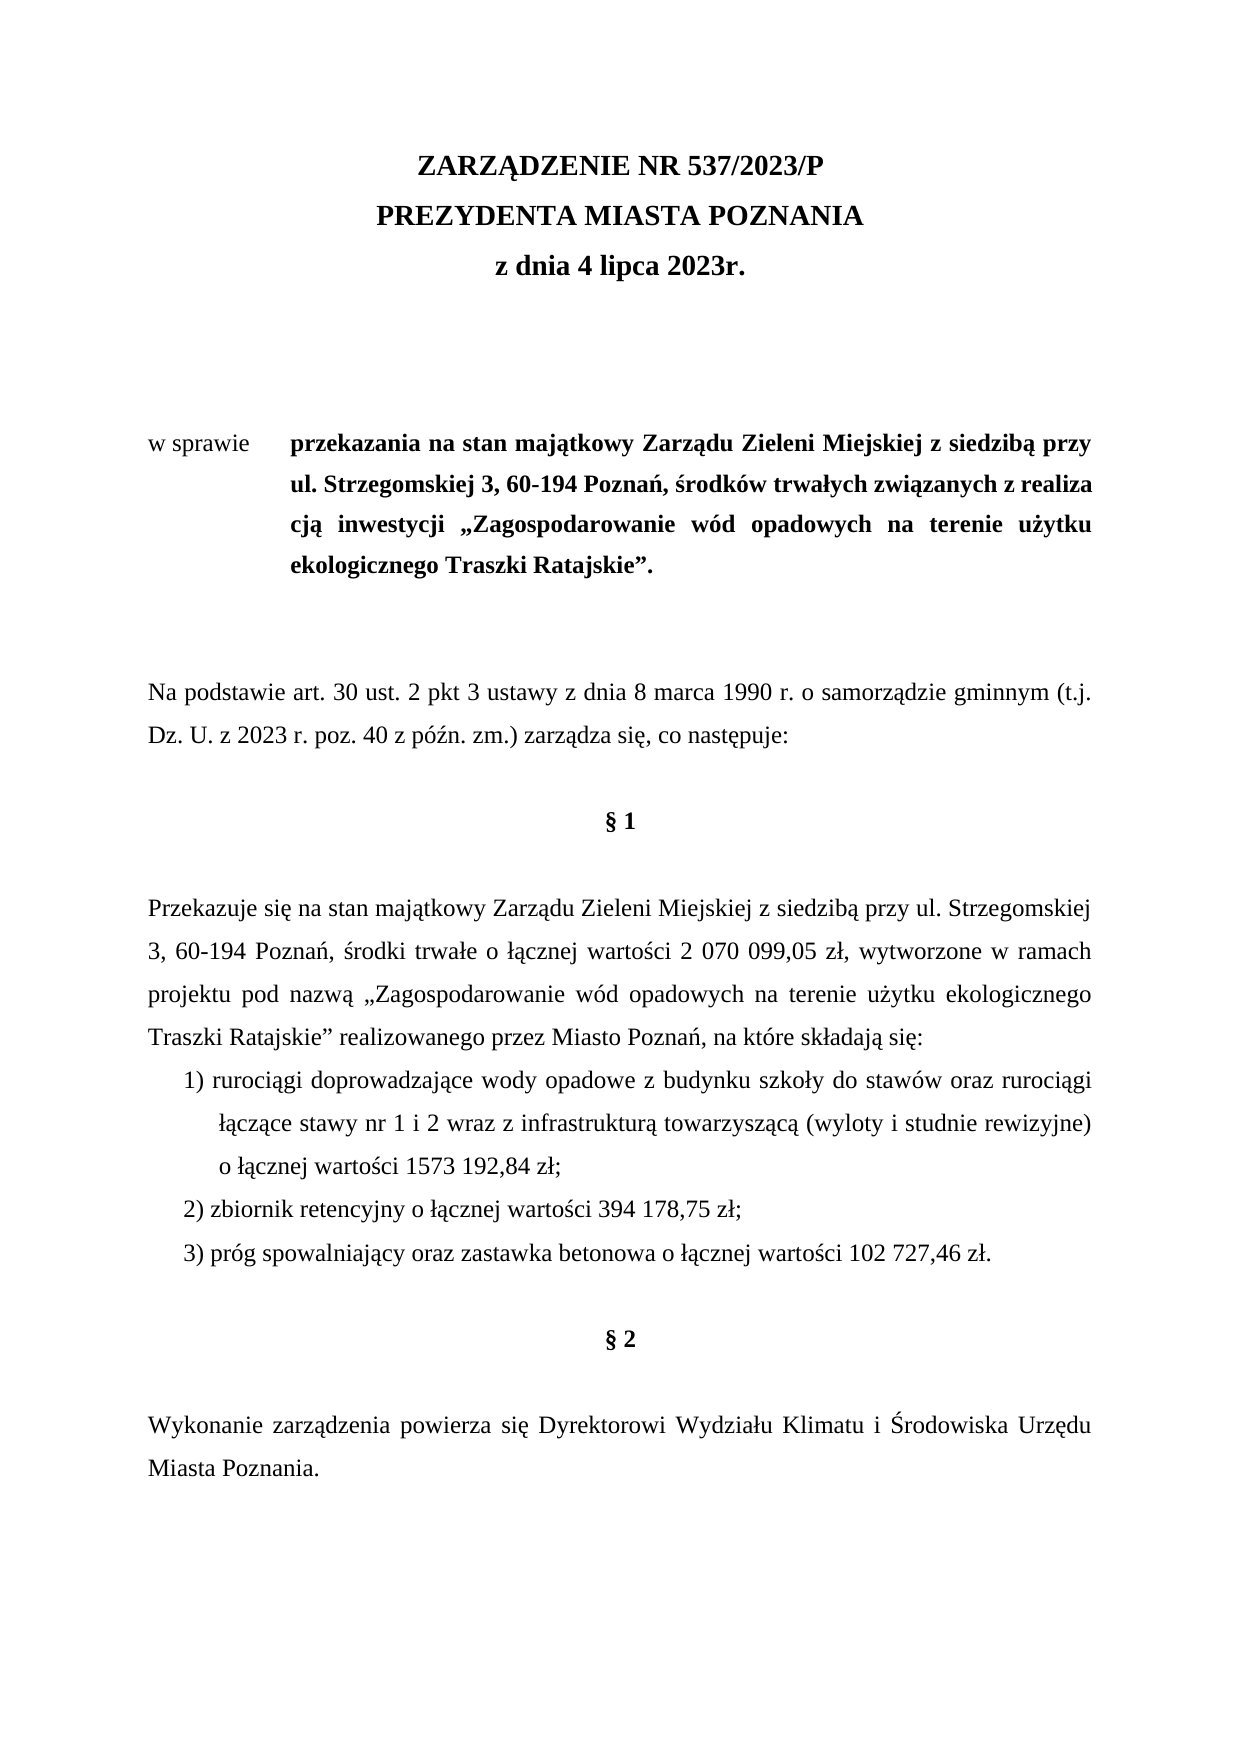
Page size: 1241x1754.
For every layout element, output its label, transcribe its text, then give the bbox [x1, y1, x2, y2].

text § 2 [148, 1324, 1093, 1353]
text z dnia 4 lipca 2023r. [148, 248, 1093, 282]
subtitle ZARZĄDZENIE NR [148, 148, 1093, 181]
text Na podstawie art. 30 ust. 2 pkt 3 ustawy z dnia 8 marca 1990 r. o samorządzie gminnym (t.j. Dz. U. z 2023 r. poz. 40 z późn. zm.) zarządza się, co następuje: [148, 677, 1093, 749]
text 2) zbiornik retencyjny o łącznej wartości 394 178,75 zł; [183, 1194, 1093, 1223]
text 3) próg spowalniający oraz zastawka betonowa o łącznej wartości 102 727,46 zł. [183, 1238, 1093, 1266]
text Przekazuje się na stan majątkowy Zarządu Zieleni Miejskiej z siedzibą przy ul. Strzegomskiej 3, 60-194 Poznań, środki trwałe o łącznej wartości 2 070 099,05 zł, wytworzone w ramach projektu pod nazwą „Zagospodarowanie wód opadowych na terenie użytku ekologicznego Traszki Ratajskie” realizowanego przez Miasto Poznań, na które składają się: [148, 893, 1093, 1051]
table_header w sprawie [136, 428, 279, 591]
text Wykonanie zarządzenia powierza się Dyrektorowi Wydziału Klimatu i Środowiska Urzędu Miasta Poznania. [148, 1410, 1093, 1482]
text 1) rurociągi doprowadzające wody opadowe z budynku szkoły do stawów oraz rurociągi łączące stawy nr 1 i 2 wraz z infrastrukturą towarzyszącą (wyloty i studnie rewizyjne) o łącznej wartości 1573 192,84 zł; [183, 1065, 1093, 1180]
subtitle PREZYDENTA MIASTA POZNANIA [148, 198, 1093, 231]
table_header przekazania na stan majątkowy Zarządu Zieleni Miejskiej z siedzibą przy ul. Strzegomskiej 3, 60-194 Poznań, środków trwałych związanych z realizacją inwestycji „Zagospodarowanie wód opadowych na terenie użytku ekologicznego Traszki Ratajskie”. [279, 428, 1104, 591]
text § 1 [148, 806, 1093, 835]
